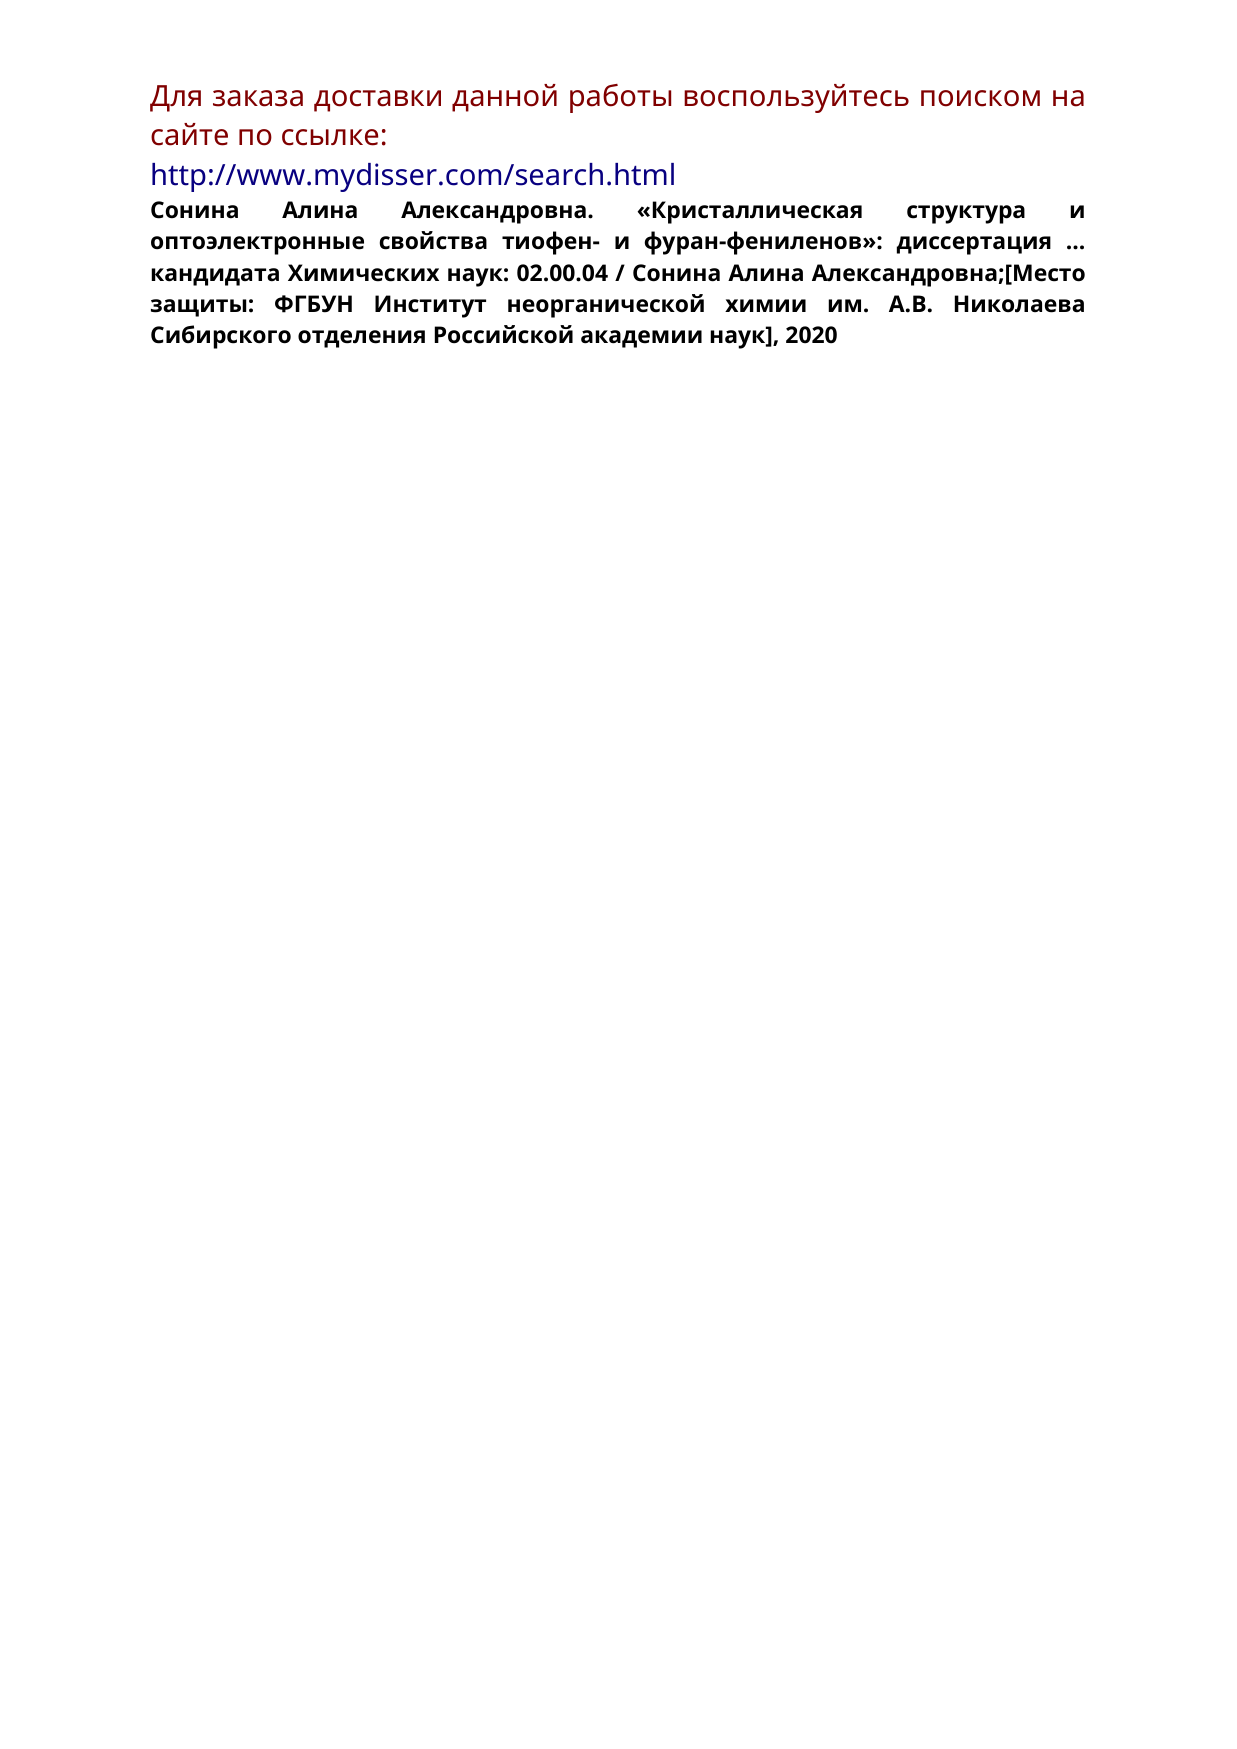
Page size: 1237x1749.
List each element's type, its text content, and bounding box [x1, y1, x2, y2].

text Сонина Алина Александровна. «Кристаллическая структура и оптоэлектронные свойства тиофен- и фуран-фениленов»: диссертация ... кандидата Химических наук: 02.00.04 / Сонина Алина Александровна;[Место защиты: ФГБУН Институт неорганической химии им. А.В. Николаева Сибирского отделения Российской академии наук], 2020 [150, 194, 1086, 350]
